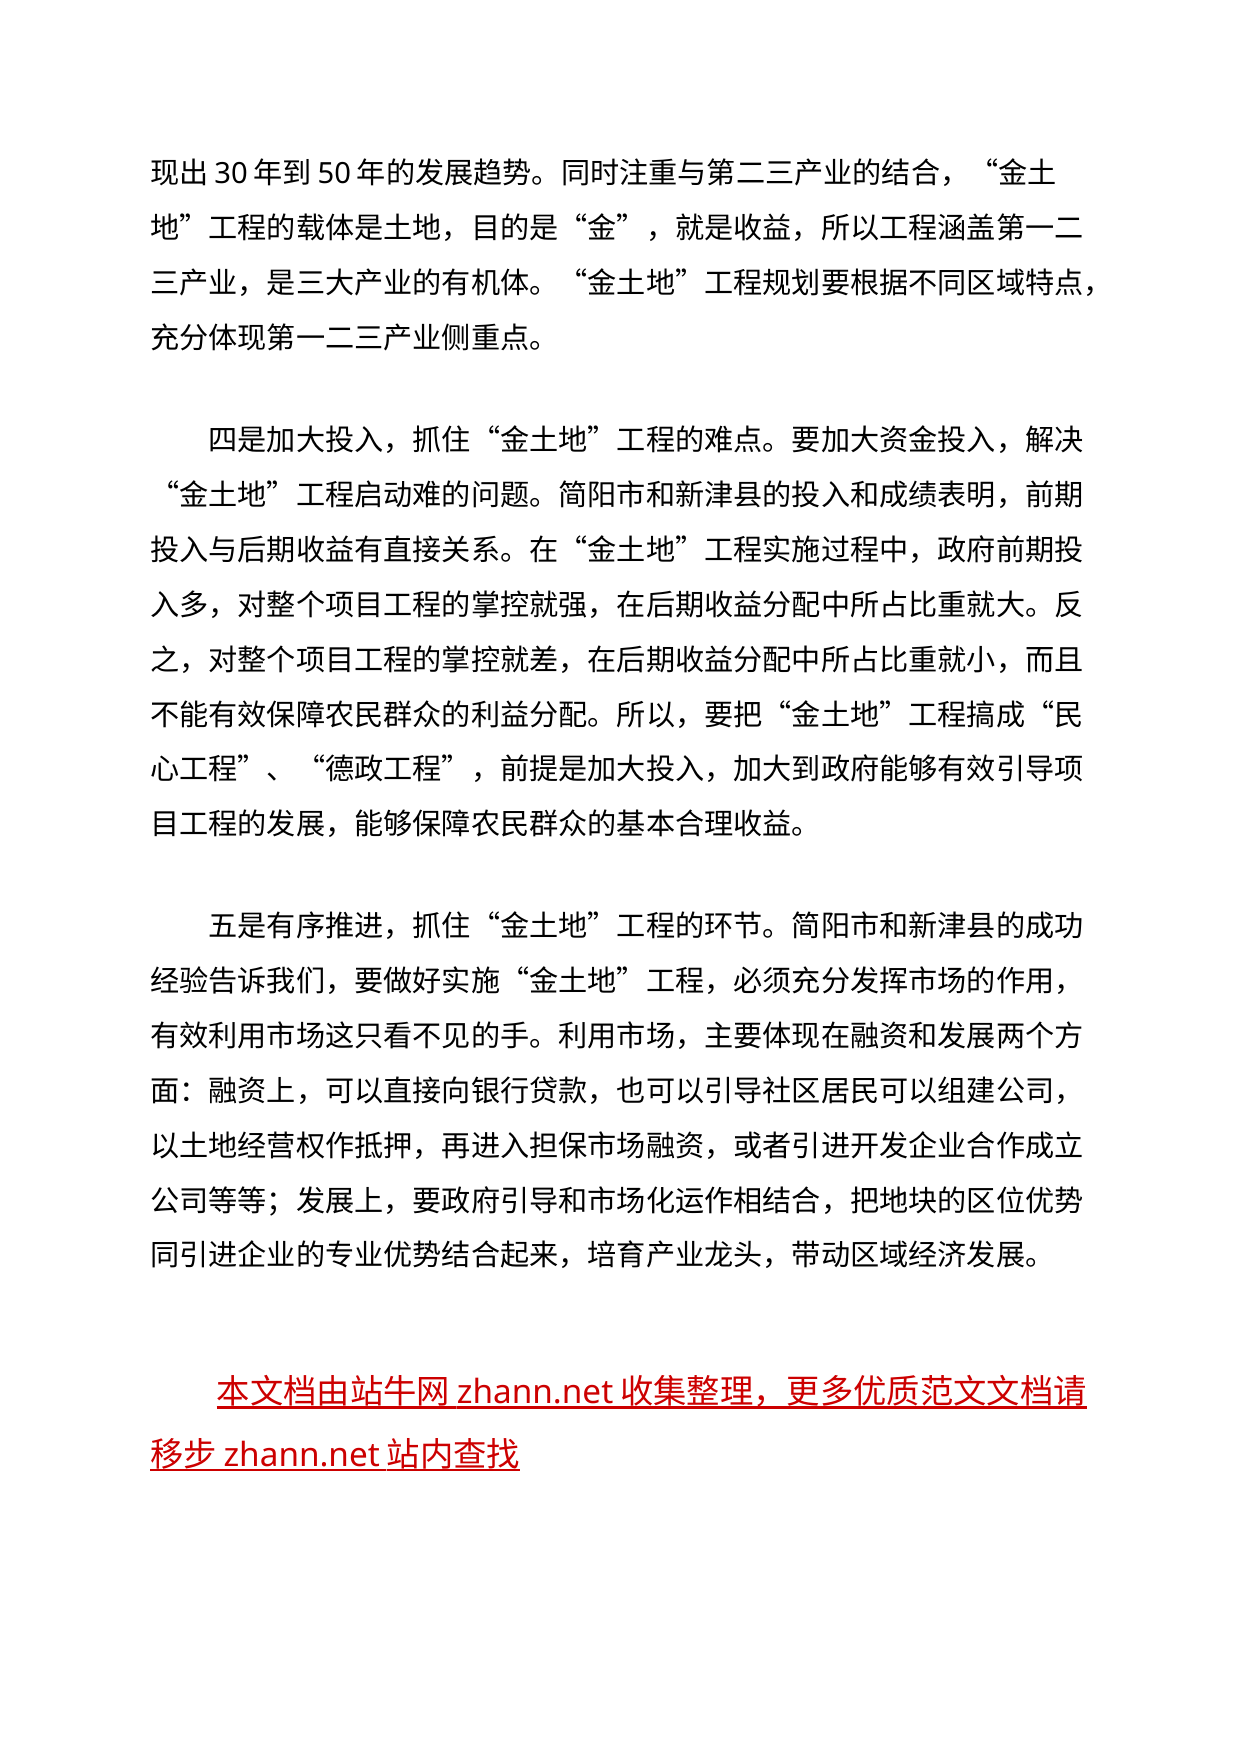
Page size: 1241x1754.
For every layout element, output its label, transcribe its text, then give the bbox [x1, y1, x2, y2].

text 本文档由站牛网zhann.net收集整理，更多优质范文文档请移步zhann.net站内查找 [150, 1365, 1090, 1476]
text 五是有序推进，抓住“金土地”工程的环节。简阳市和新津县的成功经验告诉我们，要做好实施“金土地”工程，必须充分发挥市场的作用，有效利用市场这只看不见的手。利用市场，主要体现在融资和发展两个方面：融资上，可以直接向银行贷款，也可以引导社区居民可以组建公司，以土地经营权作抵押，再进入担保市场融资，或者引进开发企业合作成立公司等等；发展上，要政府引导和市场化运作相结合，把地块的区位优势同引进企业的专业优势结合起来，培育产业龙头，带动区域经济发展。 [150, 903, 1090, 1274]
text 四是加大投入，抓住“金土地”工程的难点。要加大资金投入，解决“金土地”工程启动难的问题。简阳市和新津县的投入和成绩表明，前期投入与后期收益有直接关系。在“金土地”工程实施过程中，政府前期投入多，对整个项目工程的掌控就强，在后期收益分配中所占比重就大。反之，对整个项目工程的掌控就差，在后期收益分配中所占比重就小，而且不能有效保障农民群众的利益分配。所以，要把“金土地”工程搞成“民心工程”、“德政工程”，前提是加大投入，加大到政府能够有效引导项目工程的发展，能够保障农民群众的基本合理收益。 [150, 417, 1090, 843]
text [150, 150, 1090, 357]
